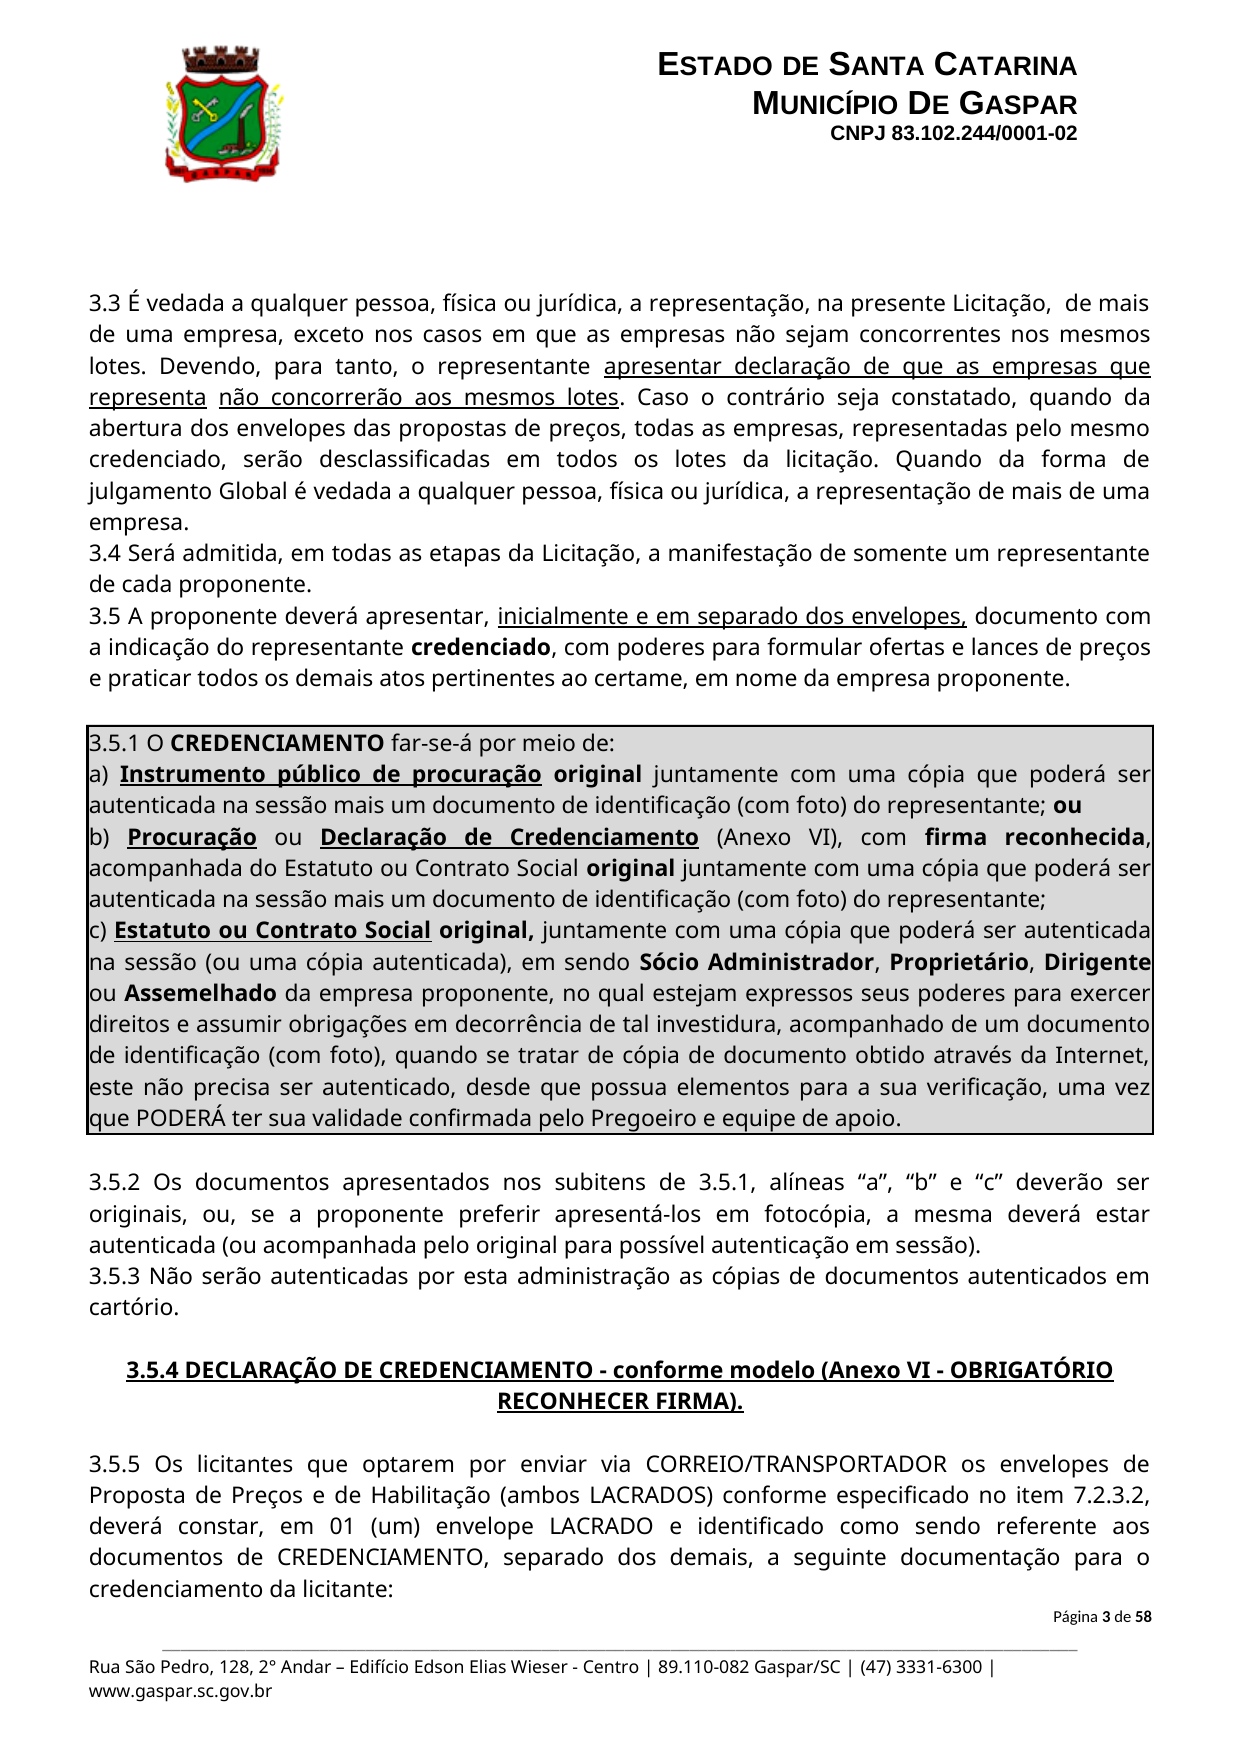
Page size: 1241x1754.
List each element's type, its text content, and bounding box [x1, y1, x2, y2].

text 3.4 Será admitida, em todas as etapas da Licitação, a manifestação de somente um representante de cada proponente. [88, 537, 1152, 599]
text 3.5.5 Os licitantes que optarem por enviar via CORREIO/TRANSPORTADOR os envelopes de Proposta de Preços e de Habilitação (ambos LACRADOS) conforme especificado no item 7.2.3.2, deverá constar, em 01 (um) envelope LACRADO e identificado como sendo referente aos documentos de CREDENCIAMENTO, separado dos demais, a seguinte documentação para o credenciamento da licitante: [88, 1447, 1152, 1604]
text a) Instrumento público de procuração original juntamente com uma cópia que poderá ser autenticada na sessão mais um documento de identificação (com foto) do representante; ou [89, 758, 1152, 820]
text c) Estatuto ou Contrato Social original, juntamente com uma cópia que poderá ser autenticada na sessão (ou uma cópia autenticada), em sendo Sócio Administrador, Proprietário, Dirigente ou Assemelhado da empresa proponente, no qual estejam expressos seus poderes para exercer direitos e assumir obrigações em decorrência de tal investidura, acompanhado de um documento de identificação (com foto), quando se tratar de cópia de documento obtido através da Internet, este não precisa ser autenticado, desde que possua elementos para a sua verificação, uma vez que PODERÁ ter sua validade confirmada pelo Pregoeiro e equipe de apoio. [89, 912, 1152, 1133]
text 3.5.2 Os documentos apresentados nos subitens de 3.5.1, alíneas “a”, “b” e “c” deverão ser originais, ou, se a proponente preferir apresentá-los em fotocópia, a mesma deverá estar autenticada (ou acompanhada pelo original para possível autenticação em sessão). [88, 1166, 1152, 1260]
picture [162, 44, 289, 185]
text b) Procuração ou Declaração de Credenciamento (Anexo VI), com firma reconhecida, acompanhada do Estatuto ou Contrato Social original juntamente com uma cópia que poderá ser autenticada na sessão mais um documento de identificação (com foto) do representante; [89, 820, 1152, 912]
text 3.5.1 O CREDENCIAMENTO far-se-á por meio de: [89, 727, 1152, 758]
text 3.5.4 DECLARAÇÃO DE CREDENCIAMENTO - conforme modelo (Anexo VI - OBRIGATÓRIO RECONHECER FIRMA). [88, 1354, 1152, 1416]
text 3.5.3 Não serão autenticadas por esta administração as cópias de documentos autenticados em cartório. [88, 1260, 1152, 1322]
text 3.5 A proponente deverá apresentar, inicialmente e em separado dos envelopes, documento com a indicação do representante credenciado, com poderes para formular ofertas e lances de preços e praticar todos os demais atos pertinentes ao certame, em nome da empresa proponente. [88, 599, 1152, 693]
text 3.3 É vedada a qualquer pessoa, física ou jurídica, a representação, na presente Licitação, de mais de uma empresa, exceto nos casos em que as empresas não sejam concorrentes nos mesmos lotes. Devendo, para tanto, o representante apresentar declaração de que as empresas que representa não concorrerão aos mesmos lotes. Caso o contrário seja constatado, quando da abertura dos envelopes das propostas de preços, todas as empresas, representadas pelo mesmo credenciado, serão desclassificadas em todos os lotes da licitação. Quando da forma de julgamento Global é vedada a qualquer pessoa, física ou jurídica, a representação de mais de uma empresa. [88, 287, 1152, 537]
